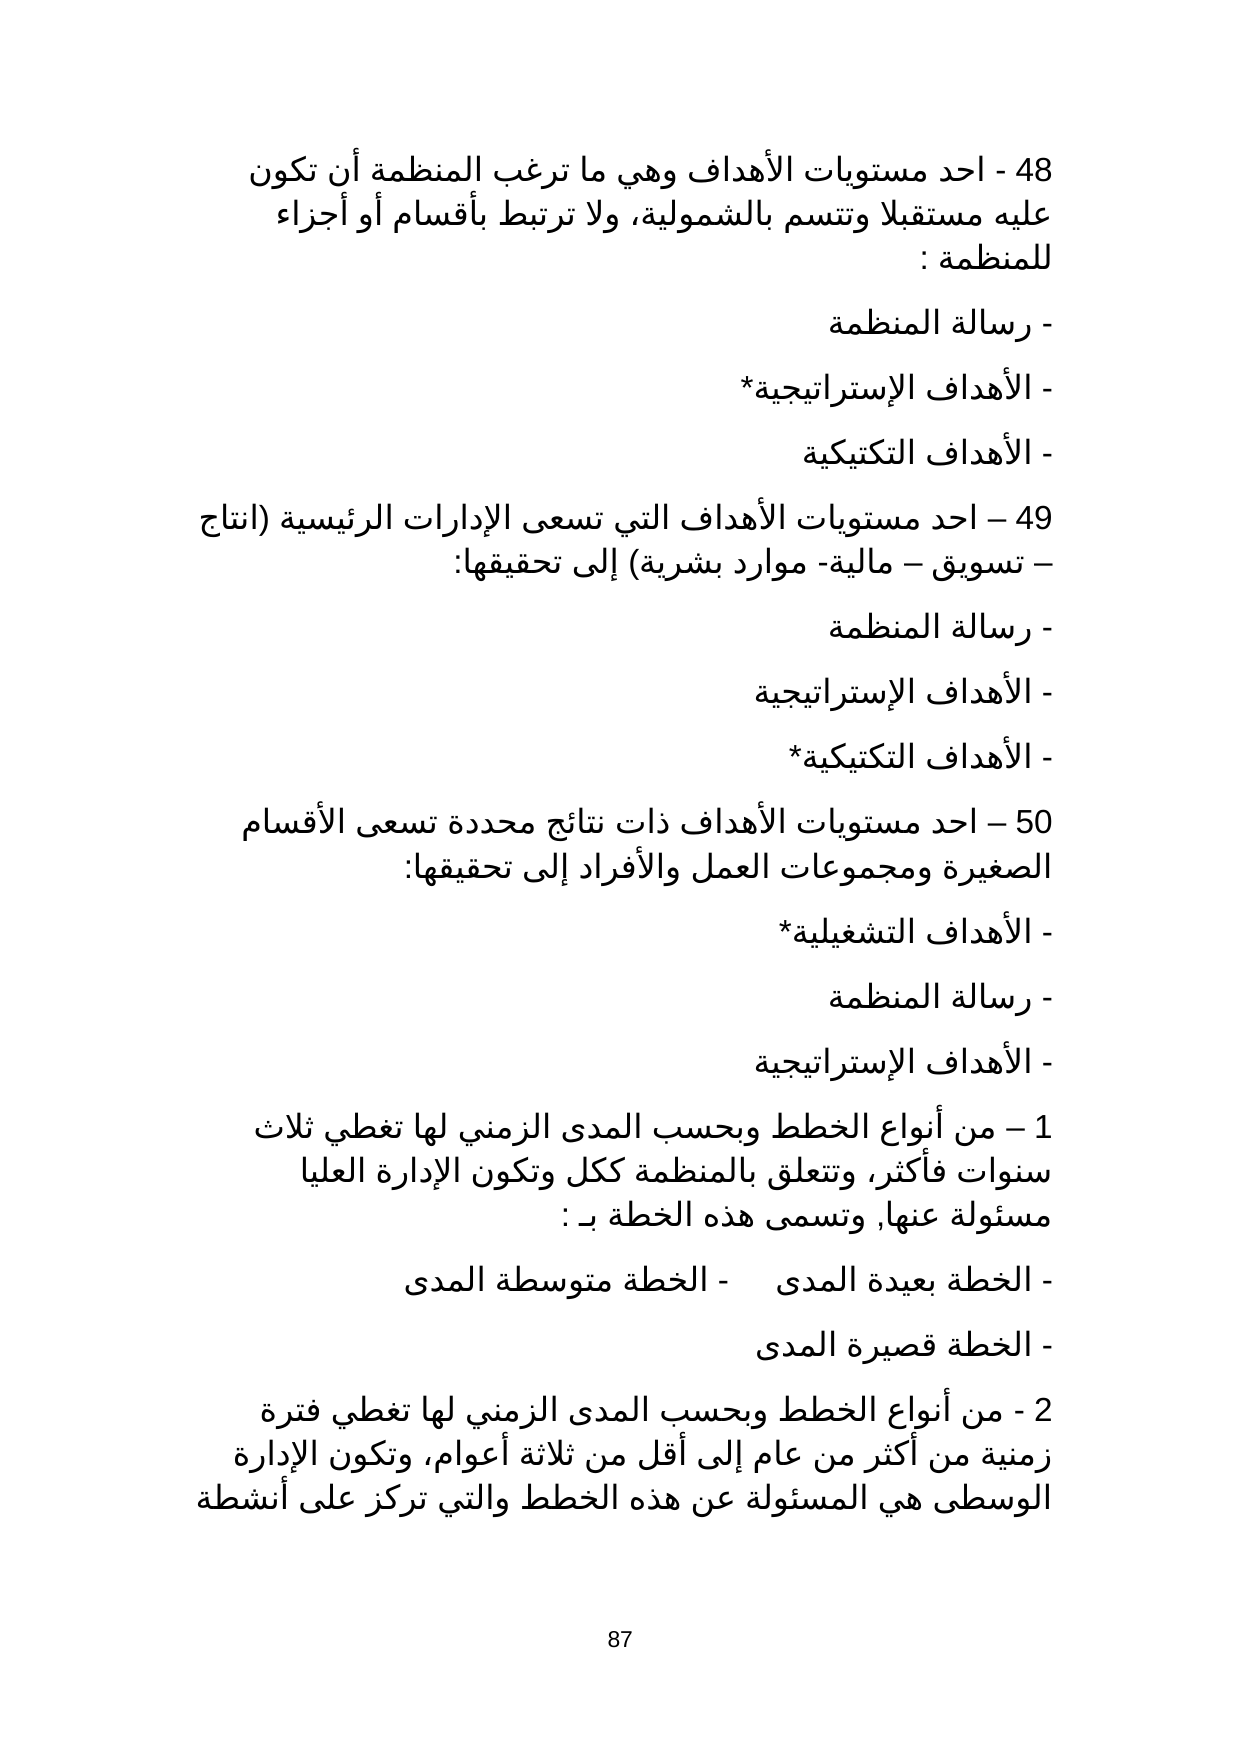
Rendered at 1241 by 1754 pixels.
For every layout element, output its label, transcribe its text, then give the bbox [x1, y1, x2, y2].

text - الأهداف التكتيكية [187, 433, 1053, 472]
text - الأهداف التشغيلية* [187, 912, 1053, 950]
text - الخطة بعيدة المدى - الخطة متوسطة المدى [187, 1260, 1053, 1298]
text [187, 1390, 1053, 1517]
text - رسالة المنظمة [187, 607, 1053, 646]
text - الأهداف الإستراتيجية* [187, 368, 1053, 407]
text - الخطة قصيرة المدى [187, 1325, 1053, 1363]
text 49 – احد مستويات الأهداف التي تسعى الإدارات الرئيسية (انتاج – تسويق – مالية- موارد بشرية) إلى تحقيقها: [187, 498, 1053, 581]
text - رسالة المنظمة [187, 977, 1053, 1015]
text 48 - احد مستويات الأهداف وهي ما ترغب المنظمة أن تكون عليه مستقبلا وتتسم بالشمولية، ولا ترتبط بأقسام أو أجزاء للمنظمة : [187, 150, 1053, 277]
text - الأهداف الإستراتيجية [187, 672, 1053, 711]
text 1 – من أنواع الخطط وبحسب المدى الزمني لها تغطي ثلاث سنوات فأكثر، وتتعلق بالمنظمة ككل وتكون الإدارة العليا مسئولة عنها, وتسمى هذه الخطة بـ : [187, 1107, 1053, 1233]
text - الأهداف التكتيكية* [187, 737, 1053, 776]
text - رسالة المنظمة [187, 303, 1053, 342]
text - الأهداف الإستراتيجية [187, 1042, 1053, 1080]
text 50 – احد مستويات الأهداف ذات نتائج محددة تسعى الأقسام الصغيرة ومجموعات العمل والأفراد إلى تحقيقها: [187, 802, 1053, 885]
